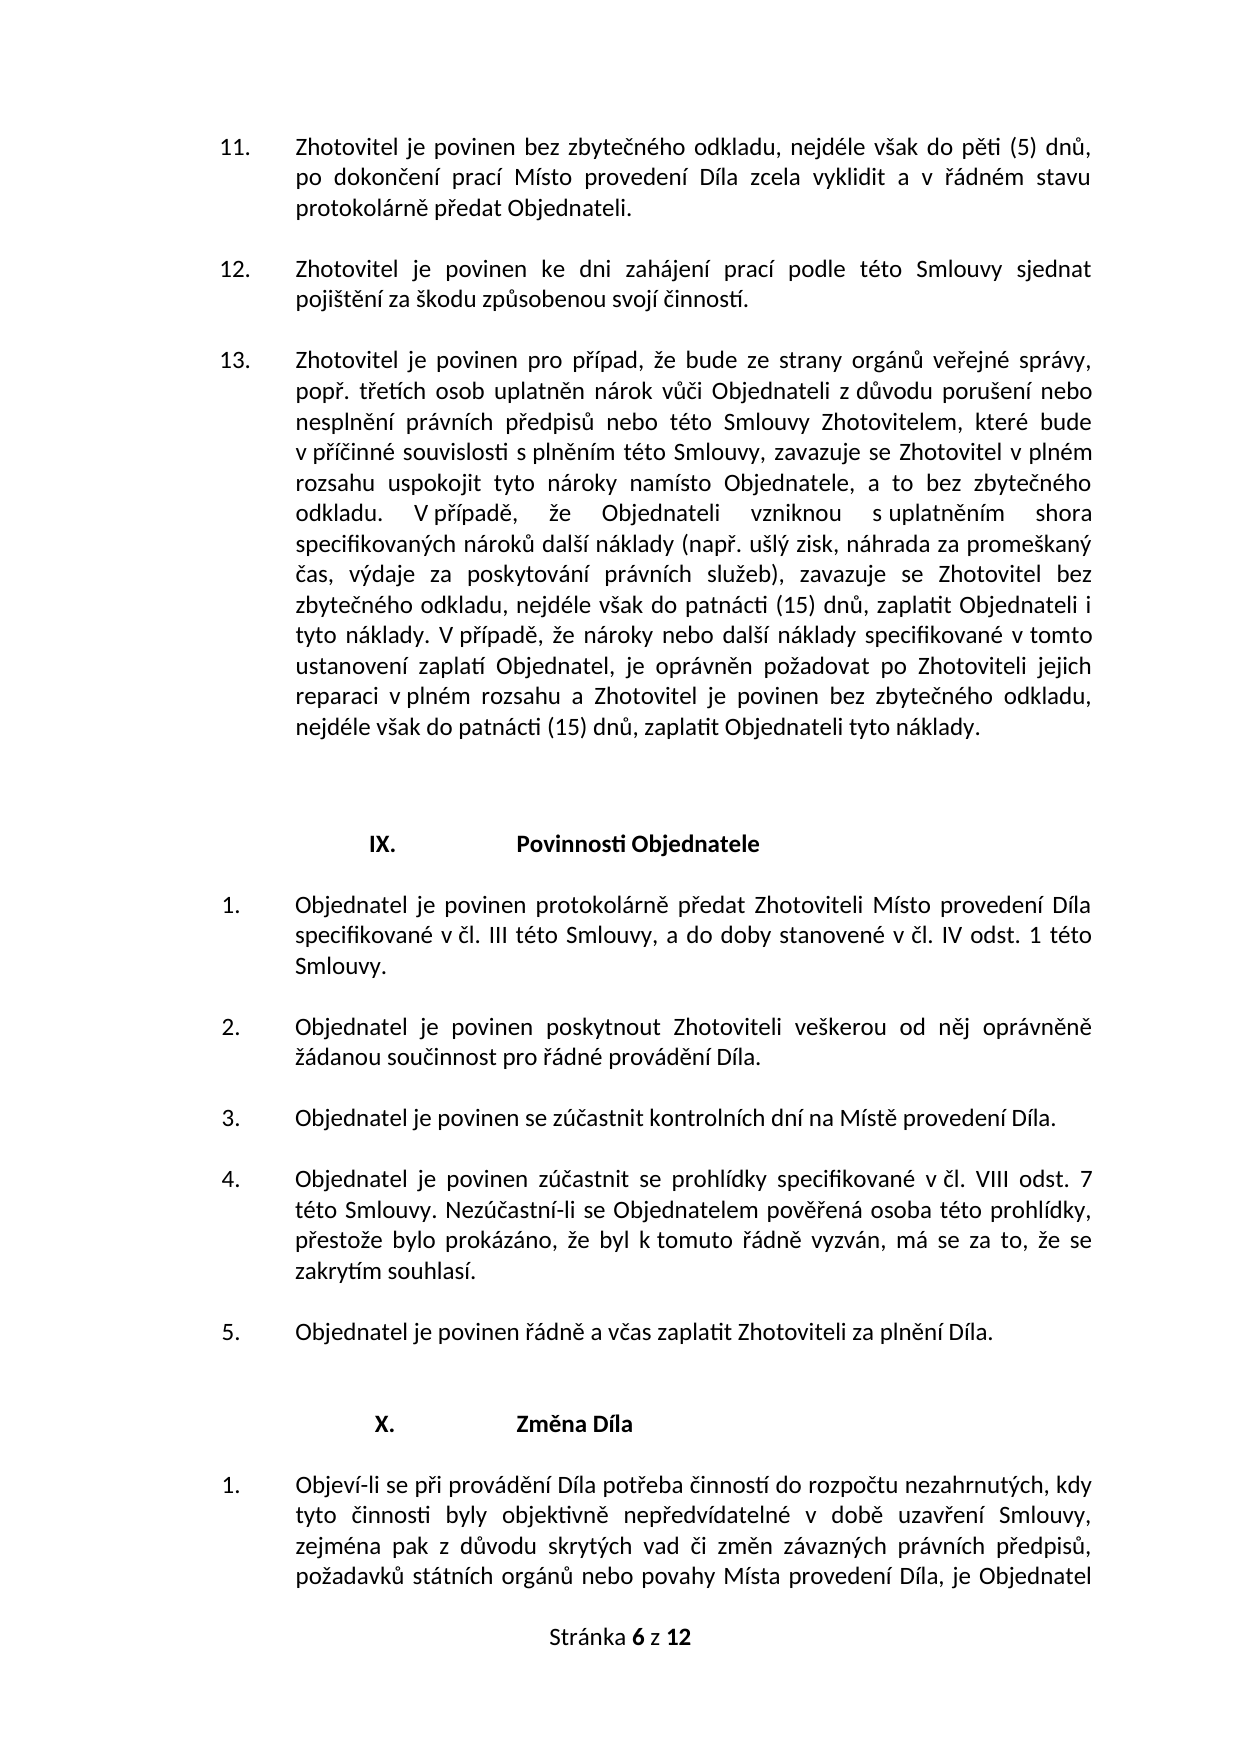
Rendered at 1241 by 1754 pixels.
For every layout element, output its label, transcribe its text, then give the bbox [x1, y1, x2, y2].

list Objednatel je povinen protokolárně předat Zhotoviteli Místo provedení Díla specifikované v čl. III této Smlouvy, a do doby stanovené v čl. IV odst. 1 této Smlouvy. [221, 889, 1093, 980]
list Zhotovitel je povinen pro případ, že bude ze strany orgánů veřejné správy, popř. třetích osob uplatněn nárok vůči Objednateli z důvodu porušení nebo nesplnění právních předpisů nebo této Smlouvy Zhotovitelem, které bude v příčinné souvislosti s plněním této Smlouvy, zavazuje se Zhotovitel v plném rozsahu uspokojit tyto nároky namísto Objednatele, a to bez zbytečného odkladu. V případě, že Objednateli vzniknou s uplatněním shora specifikovaných nároků další náklady (např. ušlý zisk, náhrada za promeškaný čas, výdaje za poskytování právních služeb), zavazuje se Zhotovitel bez zbytečného odkladu, nejdéle však do patnácti (15) dnů, zaplatit Objednateli i tyto náklady. V případě, že nároky nebo další náklady specifikované v tomto ustanovení zaplatí Objednatel, je oprávněn požadovat po Zhotoviteli jejich reparaci v plném rozsahu a Zhotovitel je povinen bez zbytečného odkladu, nejdéle však do patnácti (15) dnů, zaplatit Objednateli tyto náklady. [219, 345, 1093, 741]
list Objednatel je povinen poskytnout Zhotoviteli veškerou od něj oprávněně žádanou součinnost pro řádné provádění Díla. [221, 1011, 1093, 1072]
list Objednatel je povinen zúčastnit se prohlídky specifikované v čl. VIII odst. 7 této Smlouvy. Nezúčastní-li se Objednatelem pověřená osoba této prohlídky, přestože bylo prokázáno, že byl k tomuto řádně vyzván, má se za to, že se zakrytím souhlasí. [221, 1163, 1093, 1286]
list IX. Povinnosti Objednatele [369, 828, 1093, 858]
list X. Změna Díla [221, 1408, 1093, 1438]
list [221, 1469, 1093, 1591]
list Zhotovitel je povinen ke dni zahájení prací podle této Smlouvy sjednat pojištění za škodu způsobenou svojí činností. [219, 253, 1093, 314]
list 5. Objednatel je povinen řádně a včas zaplatit Zhotoviteli za plnění Díla. [221, 1316, 1093, 1347]
list Zhotovitel je povinen bez zbytečného odkladu, nejdéle však do pěti (5) dnů, po dokončení prací Místo provedení Díla zcela vyklidit a v řádném stavu protokolárně předat Objednateli. [219, 131, 1093, 223]
list Objednatel je povinen se zúčastnit kontrolních dní na Místě provedení Díla. [221, 1102, 1093, 1133]
